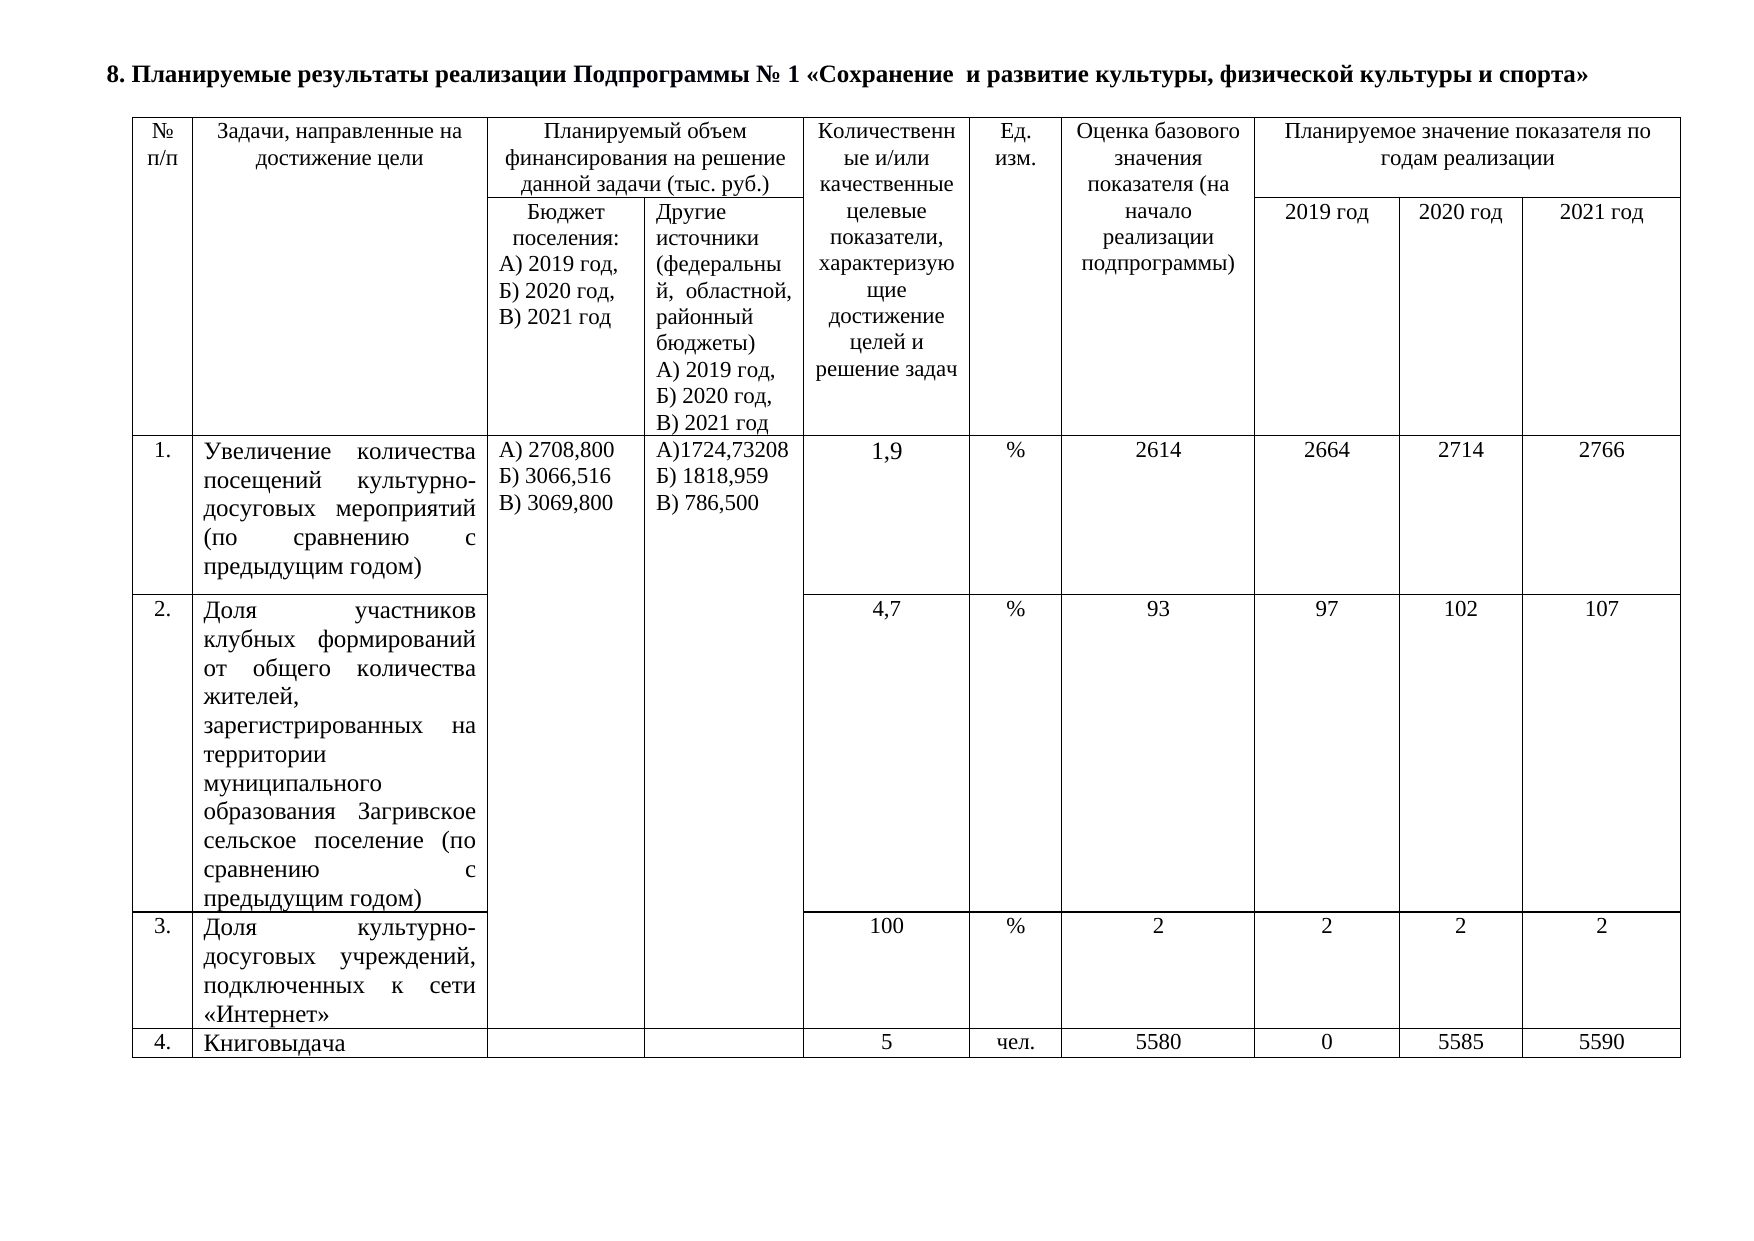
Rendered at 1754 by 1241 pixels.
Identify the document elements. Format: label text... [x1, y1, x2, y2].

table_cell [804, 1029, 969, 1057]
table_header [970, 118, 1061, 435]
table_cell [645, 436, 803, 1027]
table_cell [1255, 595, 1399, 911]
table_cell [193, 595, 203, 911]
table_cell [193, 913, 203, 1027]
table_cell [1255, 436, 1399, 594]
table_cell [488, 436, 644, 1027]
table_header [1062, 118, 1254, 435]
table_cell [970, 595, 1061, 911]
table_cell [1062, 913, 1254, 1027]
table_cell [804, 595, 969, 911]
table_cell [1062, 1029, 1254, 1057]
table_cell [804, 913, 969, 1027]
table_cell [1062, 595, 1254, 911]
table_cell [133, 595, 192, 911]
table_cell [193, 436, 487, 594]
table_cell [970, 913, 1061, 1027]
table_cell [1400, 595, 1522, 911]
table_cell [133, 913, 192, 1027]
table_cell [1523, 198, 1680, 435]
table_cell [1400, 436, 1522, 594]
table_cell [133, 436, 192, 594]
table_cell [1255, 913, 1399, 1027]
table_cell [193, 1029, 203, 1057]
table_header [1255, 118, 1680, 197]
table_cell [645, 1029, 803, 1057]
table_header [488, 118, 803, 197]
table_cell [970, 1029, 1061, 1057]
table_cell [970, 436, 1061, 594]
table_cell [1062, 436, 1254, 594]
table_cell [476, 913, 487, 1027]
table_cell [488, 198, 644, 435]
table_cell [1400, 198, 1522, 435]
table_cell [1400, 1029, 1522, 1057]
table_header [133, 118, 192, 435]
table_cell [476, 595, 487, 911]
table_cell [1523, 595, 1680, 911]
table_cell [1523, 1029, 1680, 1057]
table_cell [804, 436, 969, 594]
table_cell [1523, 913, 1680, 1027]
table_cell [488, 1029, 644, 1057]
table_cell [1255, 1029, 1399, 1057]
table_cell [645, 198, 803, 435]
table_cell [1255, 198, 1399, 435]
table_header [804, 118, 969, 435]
text 8. Планируемые результаты реализации Подпрограммы № 1 «Сохранение и развитие культуры, физической культуры и спорта» [59, 59, 1636, 88]
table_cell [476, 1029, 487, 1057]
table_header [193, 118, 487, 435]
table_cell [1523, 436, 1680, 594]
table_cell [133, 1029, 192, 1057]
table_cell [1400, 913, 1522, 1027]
